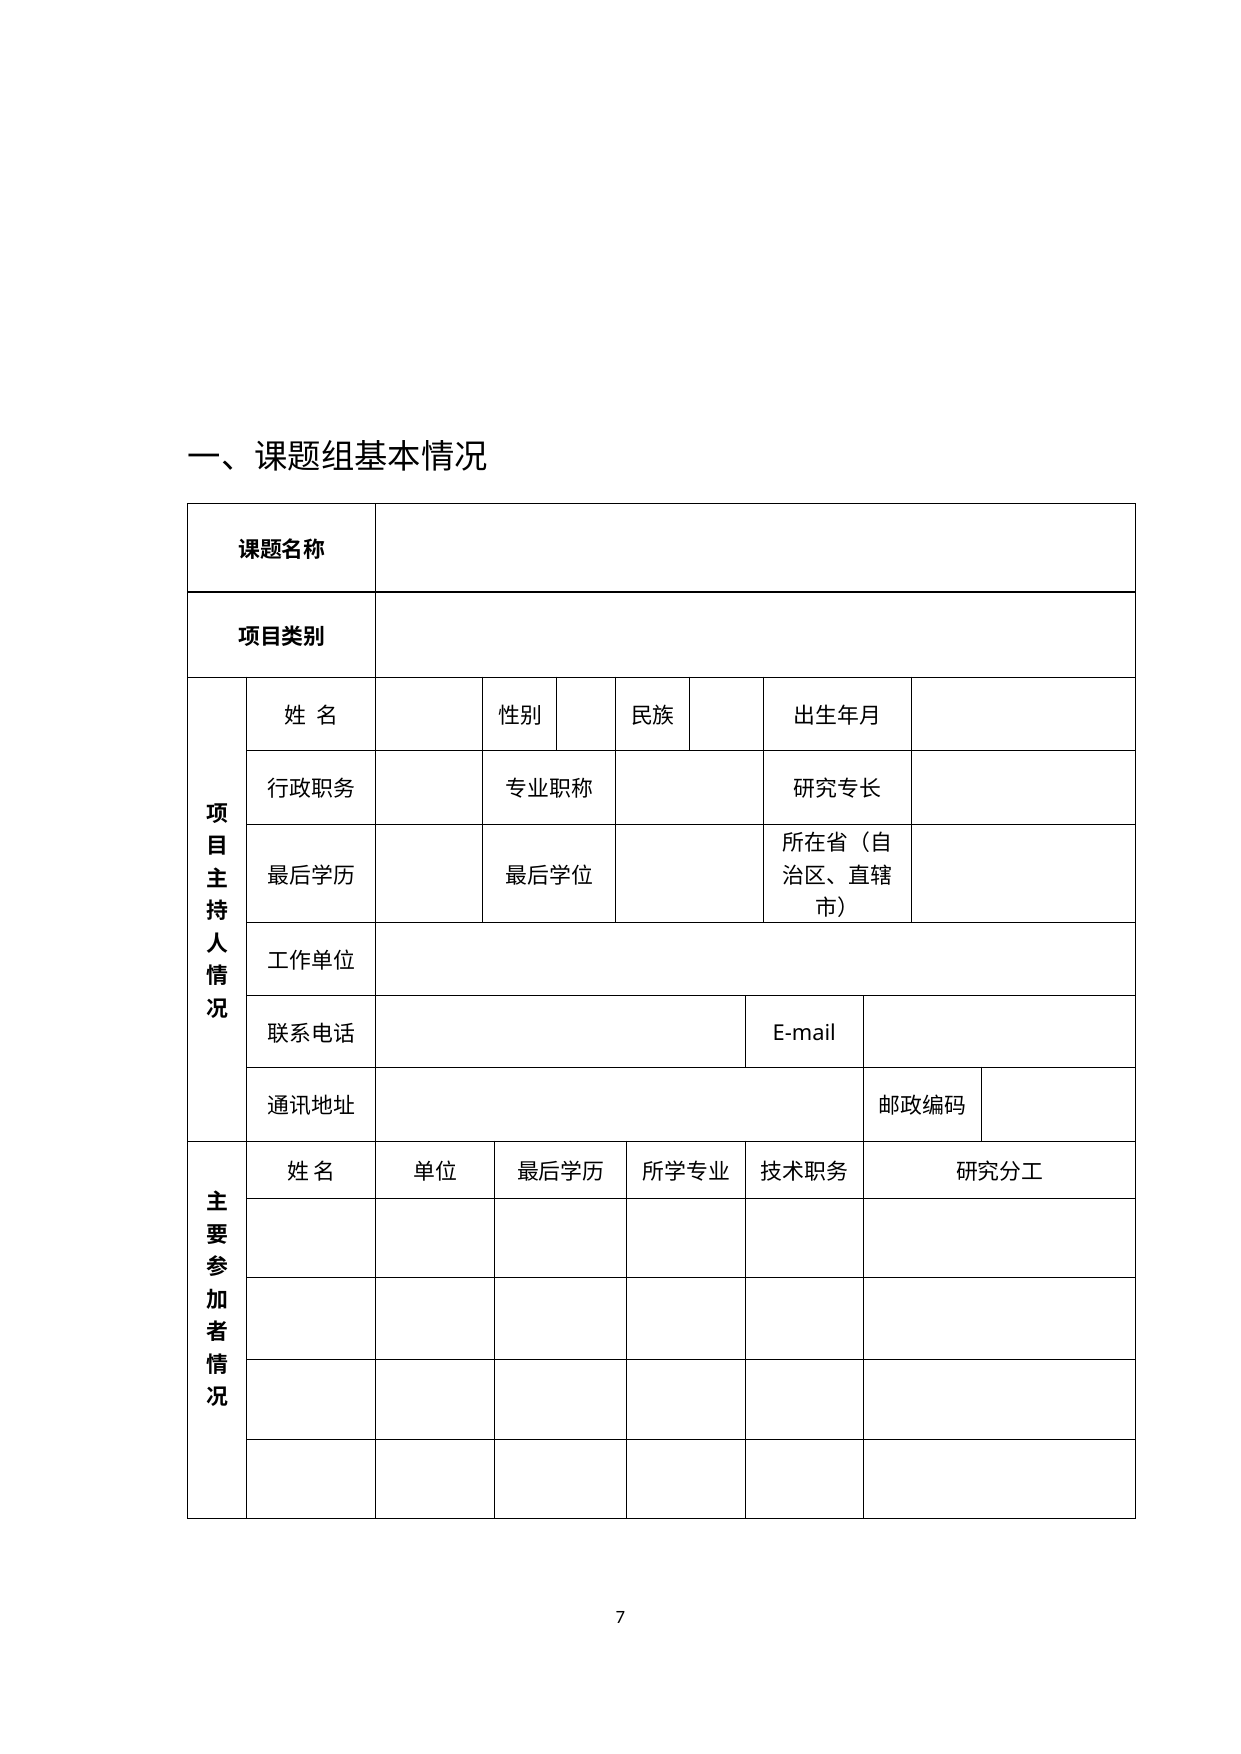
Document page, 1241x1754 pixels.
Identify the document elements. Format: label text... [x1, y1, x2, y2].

table_cell [376, 996, 745, 1067]
table_cell [616, 825, 763, 922]
table_cell [690, 678, 763, 749]
table_cell 所学专业 [627, 1142, 745, 1198]
table_cell [746, 1360, 863, 1439]
table_cell 专业职称 [483, 751, 615, 824]
table_cell 联系电话 [247, 996, 375, 1067]
table_cell [864, 1360, 1135, 1439]
table_cell [864, 1440, 1135, 1518]
table_cell [376, 1068, 863, 1141]
table_cell 通讯地址 [247, 1068, 375, 1141]
table_cell [495, 1440, 626, 1518]
table_cell E-mail [746, 996, 863, 1067]
table_header 课题名称 [188, 504, 375, 591]
table_cell [376, 923, 1135, 995]
table_cell [864, 996, 1135, 1067]
table_cell 研究专长 [764, 751, 911, 824]
table_cell [627, 1360, 745, 1439]
table_cell 最后学历 [495, 1142, 626, 1198]
table_cell [376, 1360, 494, 1439]
table_cell [247, 1199, 375, 1277]
table_cell 最后学位 [483, 825, 615, 922]
table_cell 工作单位 [247, 923, 375, 995]
table_cell [982, 1068, 1135, 1141]
table_cell [376, 678, 482, 749]
table_cell [864, 1278, 1135, 1359]
table_cell [376, 825, 482, 922]
table_cell 民族 [616, 678, 689, 749]
table_cell [557, 678, 615, 749]
table_cell [495, 1360, 626, 1439]
table_cell 性别 [483, 678, 556, 749]
table_cell 邮政编码 [864, 1068, 981, 1141]
table_cell [627, 1440, 745, 1518]
table_cell 所在省（自治区、直辖市） [764, 825, 911, 922]
table_cell [912, 678, 1135, 749]
table_cell [746, 1440, 863, 1518]
table_cell [746, 1199, 863, 1277]
table_cell 技术职务 [746, 1142, 863, 1198]
text 一、课题组基本情况 [187, 422, 1053, 487]
table_cell 项目类别 [188, 593, 375, 677]
table_cell 研究分工 [864, 1142, 1135, 1198]
table_cell 主要参加者情况 [188, 1142, 246, 1518]
table_cell [864, 1199, 1135, 1277]
table_cell [912, 825, 1135, 922]
table_header [376, 504, 1135, 591]
table_cell [627, 1199, 745, 1277]
table_cell [376, 1199, 494, 1277]
table_cell [912, 751, 1135, 824]
table_cell [616, 751, 763, 824]
table_cell 项目主持人 情况 [188, 678, 246, 1141]
table_cell [746, 1278, 863, 1359]
table_cell [495, 1278, 626, 1359]
table_cell [376, 1278, 494, 1359]
table_cell 出生年月 [764, 678, 911, 749]
table_cell [247, 1360, 375, 1439]
table_cell 单位 [376, 1142, 494, 1198]
table_cell [376, 751, 482, 824]
table_cell [247, 1278, 375, 1359]
table_cell [495, 1199, 626, 1277]
table_cell [247, 1440, 375, 1518]
table_cell 行政职务 [247, 751, 375, 824]
table_cell [376, 593, 1135, 677]
table_cell [627, 1278, 745, 1359]
table_cell 姓 名 [247, 678, 375, 749]
table_cell 最后学历 [247, 825, 375, 922]
table_cell [376, 1440, 494, 1518]
table_cell 姓 名 [247, 1142, 375, 1198]
